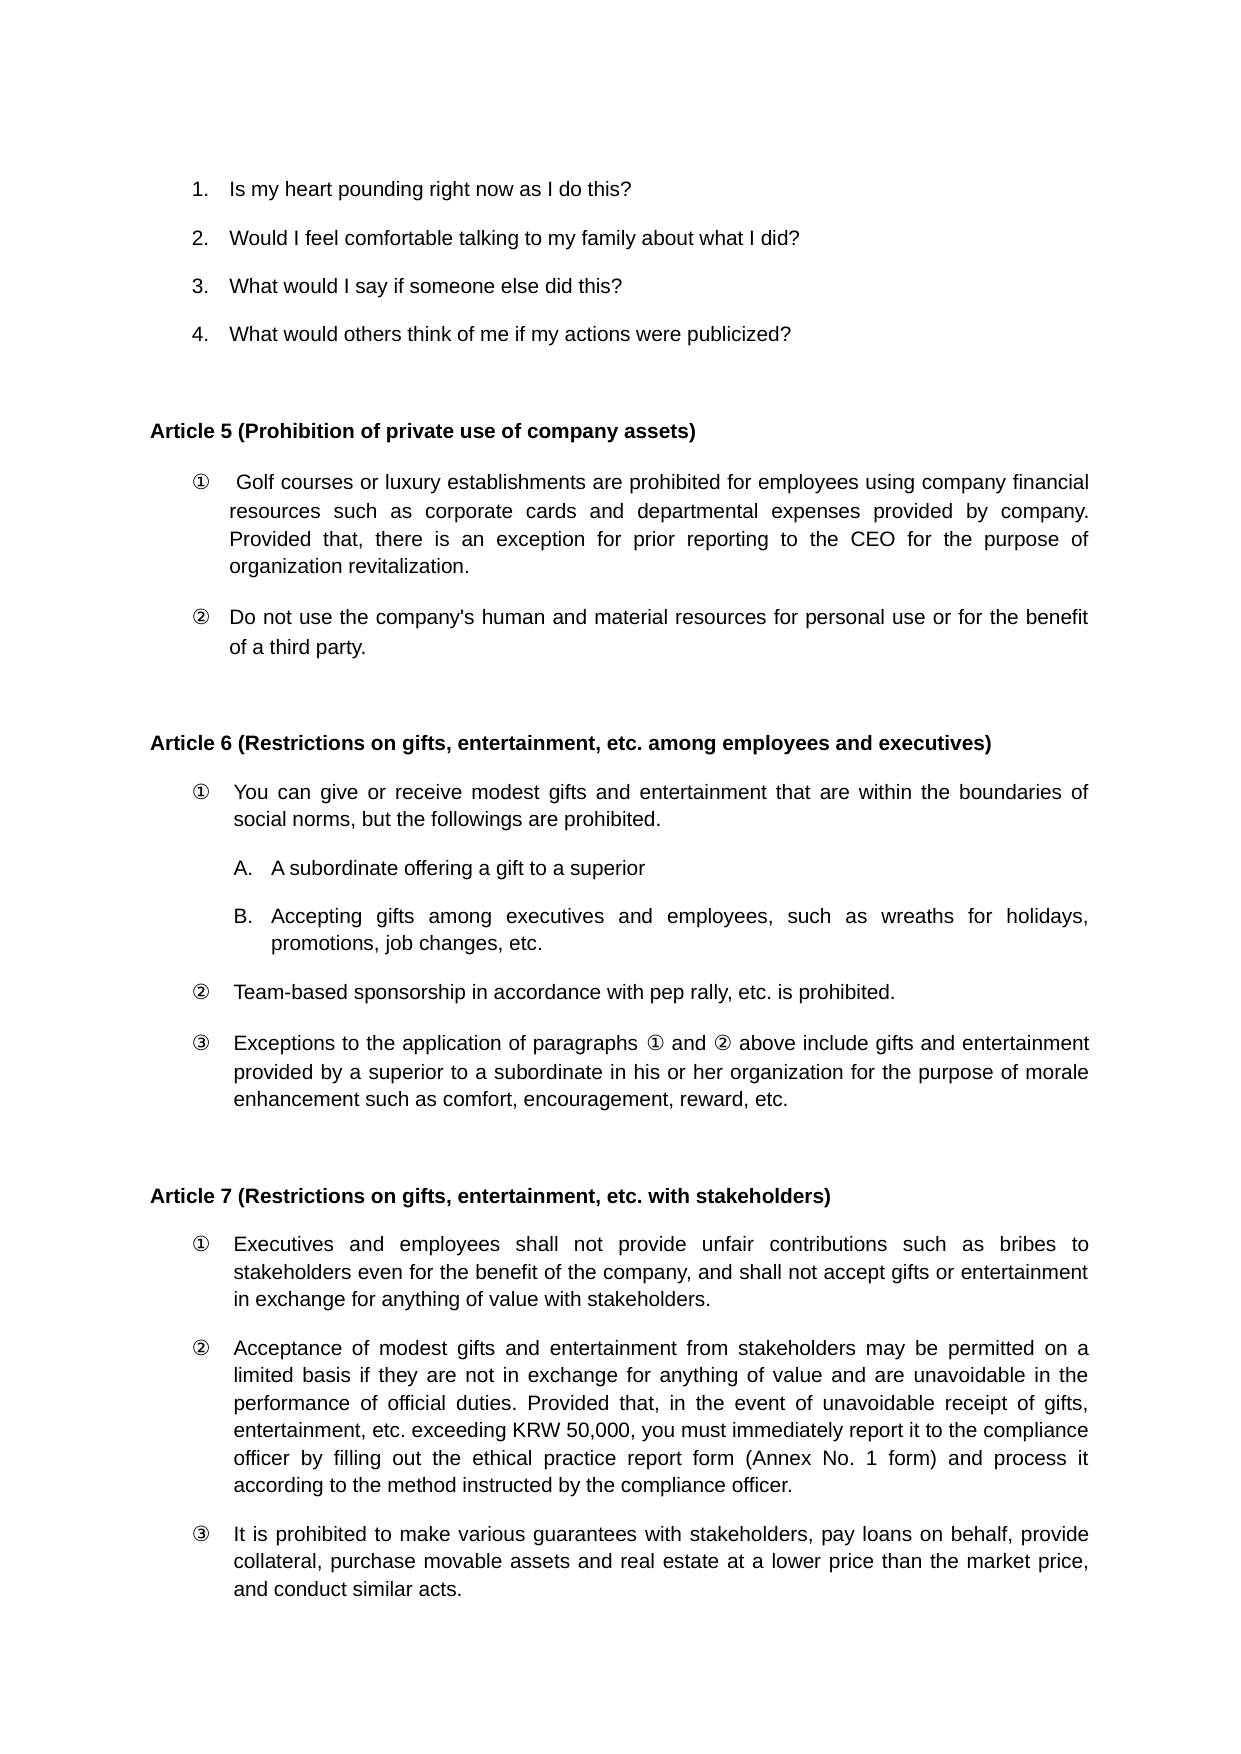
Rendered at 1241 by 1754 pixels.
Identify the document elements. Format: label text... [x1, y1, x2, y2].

list You can give or receive modest gifts and entertainment that are within the boundaries of social norms, but the followings are prohibited. [192, 779, 1090, 831]
list What would I say if someone else did this? [192, 274, 1090, 298]
list Do not use the company's human and material resources for personal use or for the benefit of a third party. [192, 602, 1090, 658]
list Accepting gifts among executives and employees, such as wreaths for holidays, promotions, job changes, etc. [233, 904, 1090, 955]
list What would others think of me if my actions were publicized? [192, 322, 1090, 346]
list It is prohibited to make various guarantees with stakeholders, pay loans on behalf, provide collateral, purchase movable assets and real estate at a lower price than the market price, and conduct similar acts. [192, 1521, 1090, 1600]
text Article 7 (Restrictions on gifts, entertainment, etc. with stakeholders) [150, 1184, 1090, 1208]
list Acceptance of modest gifts and entertainment from stakeholders may be permitted on a limited basis if they are not in exchange for anything of value and are unavoidable in the performance of official duties. Provided that, in the event of unavoidable receipt of gifts, entertainment, etc. exceeding KRW 50,000, you must immediately report it to the compliance officer by filling out the ethical practice report form (Annex No. 1 form) and process it according to the method instructed by the compliance officer. [192, 1336, 1090, 1497]
list Is my heart pounding right now as I do this? [192, 177, 1090, 201]
list Executives and employees shall not provide unfair contributions such as bribes to stakeholders even for the benefit of the company, and shall not accept gifts or entertainment in exchange for anything of value with stakeholders. [192, 1232, 1090, 1311]
list Exceptions to the application of paragraphs ① and ② above include gifts and entertainment provided by a superior to a subordinate in his or her organization for the purpose of morale enhancement such as comfort, encouragement, reward, etc. [192, 1028, 1090, 1111]
list Would I feel comfortable talking to my family about what I did? [192, 226, 1090, 249]
list Team-based sponsorship in accordance with pep rally, etc. is prohibited. [192, 979, 1090, 1003]
list A subordinate offering a gift to a superior [233, 855, 1090, 879]
list Golf courses or luxury establishments are prohibited for employees using company financial resources such as corporate cards and departmental expenses provided by company. Provided that, there is an exception for prior reporting to the CEO for the purpose of organization revitalization. [192, 467, 1090, 578]
text Article 6 (Restrictions on gifts, entertainment, etc. among employees and executives) [150, 731, 1090, 755]
text Article 5 (Prohibition of private use of company assets) [150, 419, 1090, 443]
